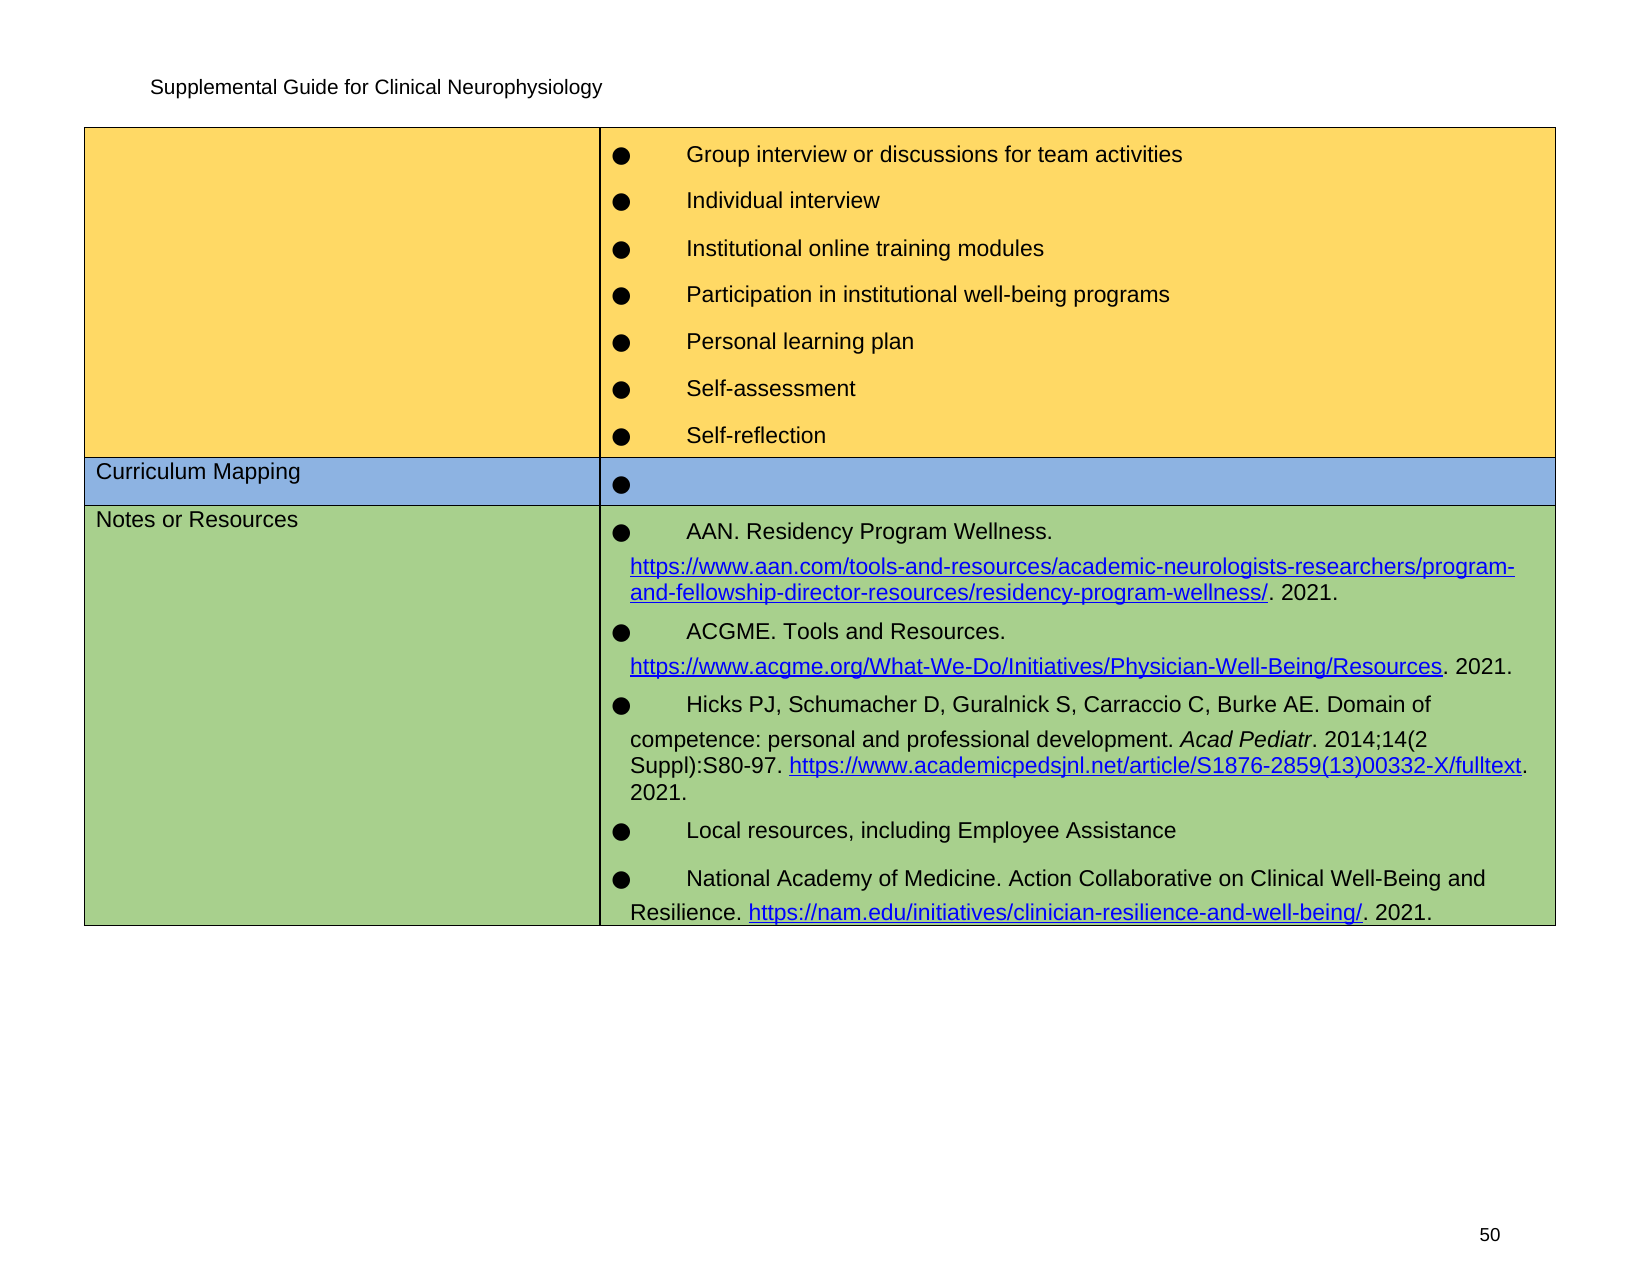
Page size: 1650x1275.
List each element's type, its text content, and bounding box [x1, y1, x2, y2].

table_cell [601, 458, 1555, 505]
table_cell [85, 128, 599, 457]
table_cell AAN. Residency Program Wellness. https://www.aan.com/tools-and-resources/academic-neurologists-researchers/program-and-fellowship-director-resources/residency-program-wellness/. 2021. ACGME. Tools and Resources. https://www.acgme.org/What-We-Do/Initiatives/Physician-Well-Being/Resources. 2021. Hicks PJ, Schumacher D, Guralnick S, Carraccio C, Burke AE. Domain of competence: personal and professional development. Acad Pediatr. 2014;14(2 Suppl):S80-97. https://www.academicpedsjnl.net/article/S1876-2859(13)00332-X/fulltext. 2021. Local resources, including Employee Assistance National Academy of Medicine. Action Collaborative on Clinical Well-Being and Resilience. https://nam.edu/initiatives/clinician-resilience-and-well-being/. 2021. [601, 506, 1555, 925]
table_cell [601, 128, 1555, 457]
table_cell Curriculum Mapping [85, 458, 599, 505]
table_cell Notes or Resources [85, 506, 599, 925]
